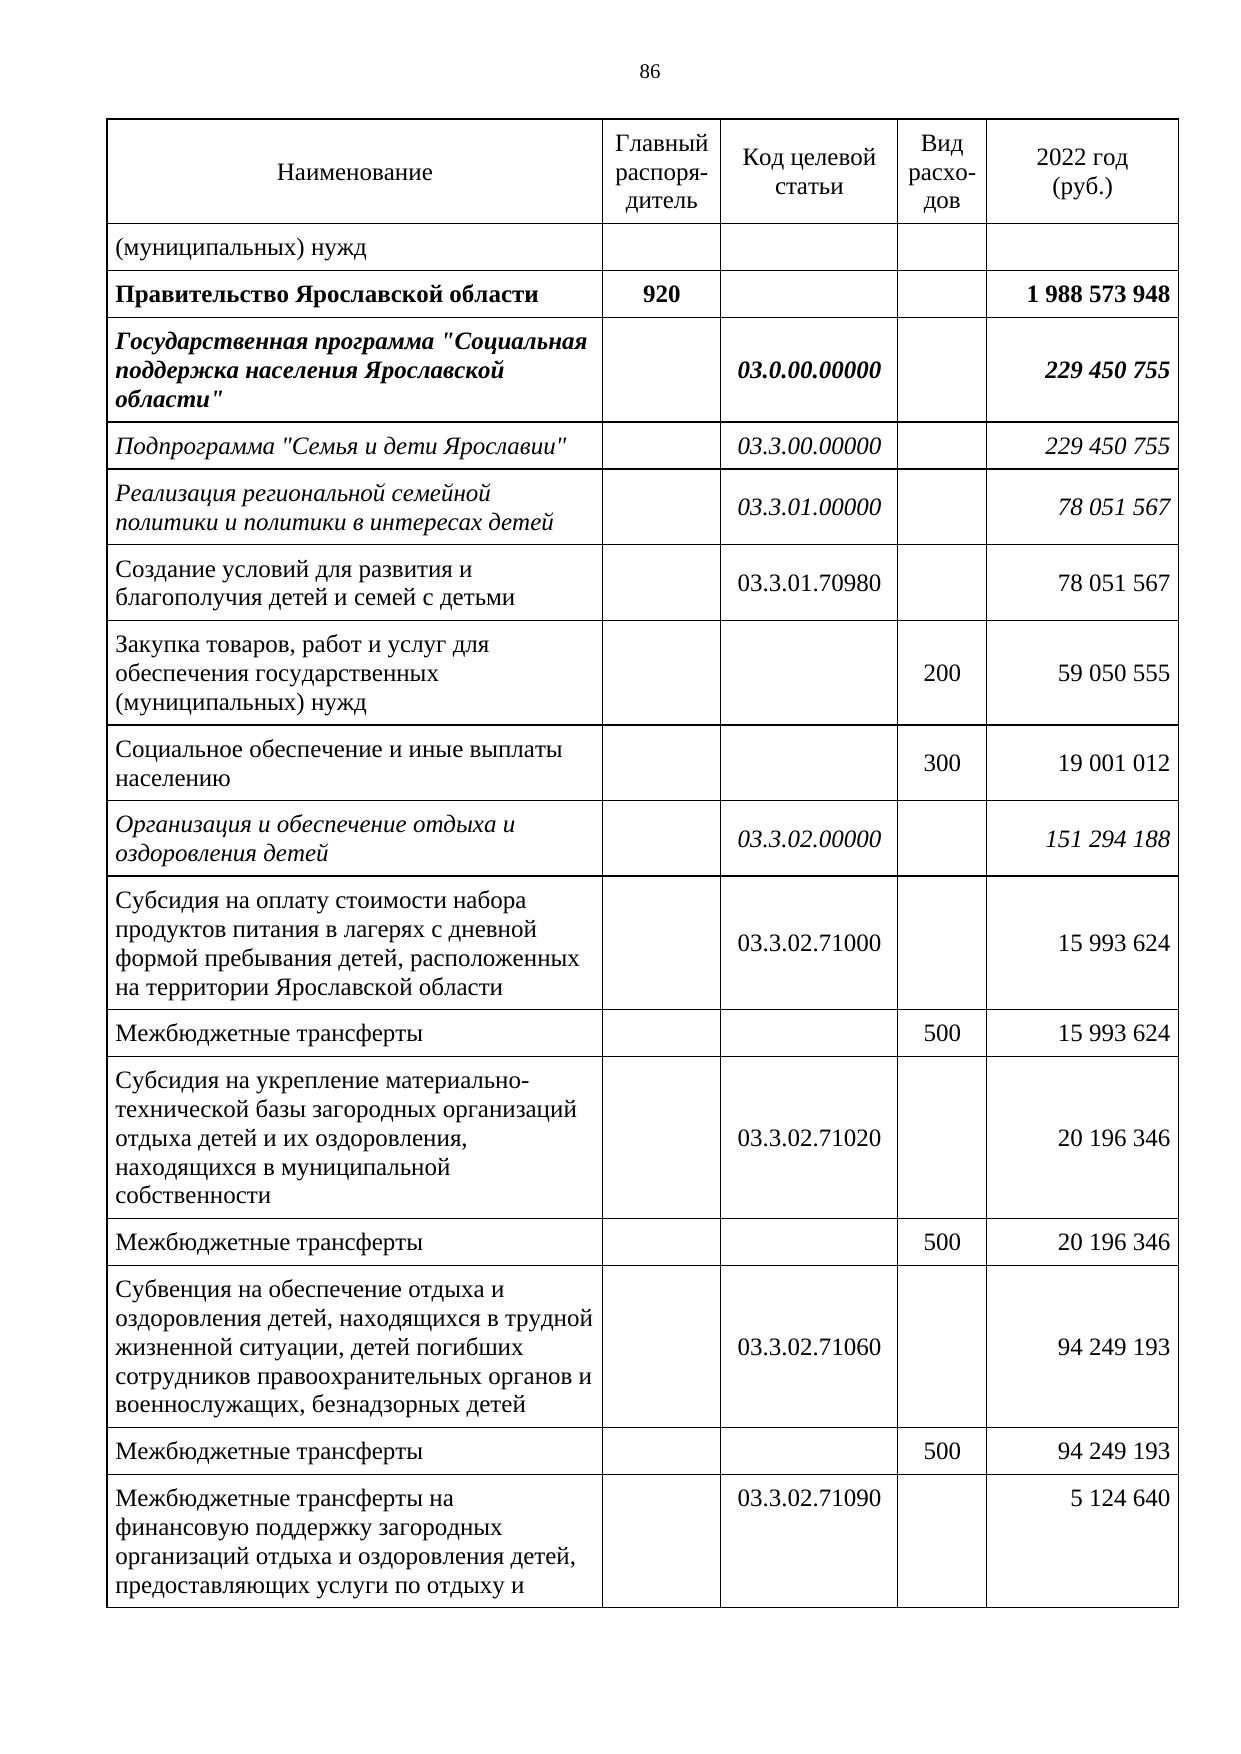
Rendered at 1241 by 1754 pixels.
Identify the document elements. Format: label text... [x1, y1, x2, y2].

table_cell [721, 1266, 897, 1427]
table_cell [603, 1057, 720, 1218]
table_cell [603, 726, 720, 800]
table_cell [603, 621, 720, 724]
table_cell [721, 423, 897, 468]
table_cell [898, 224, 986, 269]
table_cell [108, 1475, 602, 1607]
table_header Код целевой статьи [721, 120, 897, 223]
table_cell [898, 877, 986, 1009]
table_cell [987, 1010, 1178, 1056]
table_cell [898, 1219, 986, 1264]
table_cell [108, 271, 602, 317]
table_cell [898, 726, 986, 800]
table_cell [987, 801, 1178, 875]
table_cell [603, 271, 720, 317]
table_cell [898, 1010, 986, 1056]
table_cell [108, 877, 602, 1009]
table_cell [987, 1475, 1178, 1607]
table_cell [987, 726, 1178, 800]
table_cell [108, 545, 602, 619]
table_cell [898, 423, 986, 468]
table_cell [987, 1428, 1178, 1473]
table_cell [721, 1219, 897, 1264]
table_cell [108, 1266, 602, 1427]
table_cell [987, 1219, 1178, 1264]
table_header Вид расхо-дов [898, 120, 986, 223]
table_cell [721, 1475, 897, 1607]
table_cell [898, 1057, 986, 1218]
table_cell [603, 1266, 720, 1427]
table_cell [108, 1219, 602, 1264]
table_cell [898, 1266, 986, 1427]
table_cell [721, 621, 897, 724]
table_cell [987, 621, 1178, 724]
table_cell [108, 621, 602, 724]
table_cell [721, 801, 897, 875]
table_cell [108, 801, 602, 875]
table_header Наименование [108, 120, 602, 223]
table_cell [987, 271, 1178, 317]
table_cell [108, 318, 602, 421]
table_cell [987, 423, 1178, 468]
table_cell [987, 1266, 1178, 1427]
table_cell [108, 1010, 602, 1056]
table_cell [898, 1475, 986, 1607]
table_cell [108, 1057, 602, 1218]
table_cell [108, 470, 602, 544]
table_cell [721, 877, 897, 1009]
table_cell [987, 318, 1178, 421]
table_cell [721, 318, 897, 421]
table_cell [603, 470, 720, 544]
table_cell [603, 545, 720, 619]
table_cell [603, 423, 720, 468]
table_header Главный распоря-дитель [603, 120, 720, 223]
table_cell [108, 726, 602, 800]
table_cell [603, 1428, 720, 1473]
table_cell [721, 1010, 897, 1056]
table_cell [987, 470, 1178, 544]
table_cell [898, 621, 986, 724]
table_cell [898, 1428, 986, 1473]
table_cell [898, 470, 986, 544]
table_header 2022 год (руб.) [987, 120, 1178, 223]
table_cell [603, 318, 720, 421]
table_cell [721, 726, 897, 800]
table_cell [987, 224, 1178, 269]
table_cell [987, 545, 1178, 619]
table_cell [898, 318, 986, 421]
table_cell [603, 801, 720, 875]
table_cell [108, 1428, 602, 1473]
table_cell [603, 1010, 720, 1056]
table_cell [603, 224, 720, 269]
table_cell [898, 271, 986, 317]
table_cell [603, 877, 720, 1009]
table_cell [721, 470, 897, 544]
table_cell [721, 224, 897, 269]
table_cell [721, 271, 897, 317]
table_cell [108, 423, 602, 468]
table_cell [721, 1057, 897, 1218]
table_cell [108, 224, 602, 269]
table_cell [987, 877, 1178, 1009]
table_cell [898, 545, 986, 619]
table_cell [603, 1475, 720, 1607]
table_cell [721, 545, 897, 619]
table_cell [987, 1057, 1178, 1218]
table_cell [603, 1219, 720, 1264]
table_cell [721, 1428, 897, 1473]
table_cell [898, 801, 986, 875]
